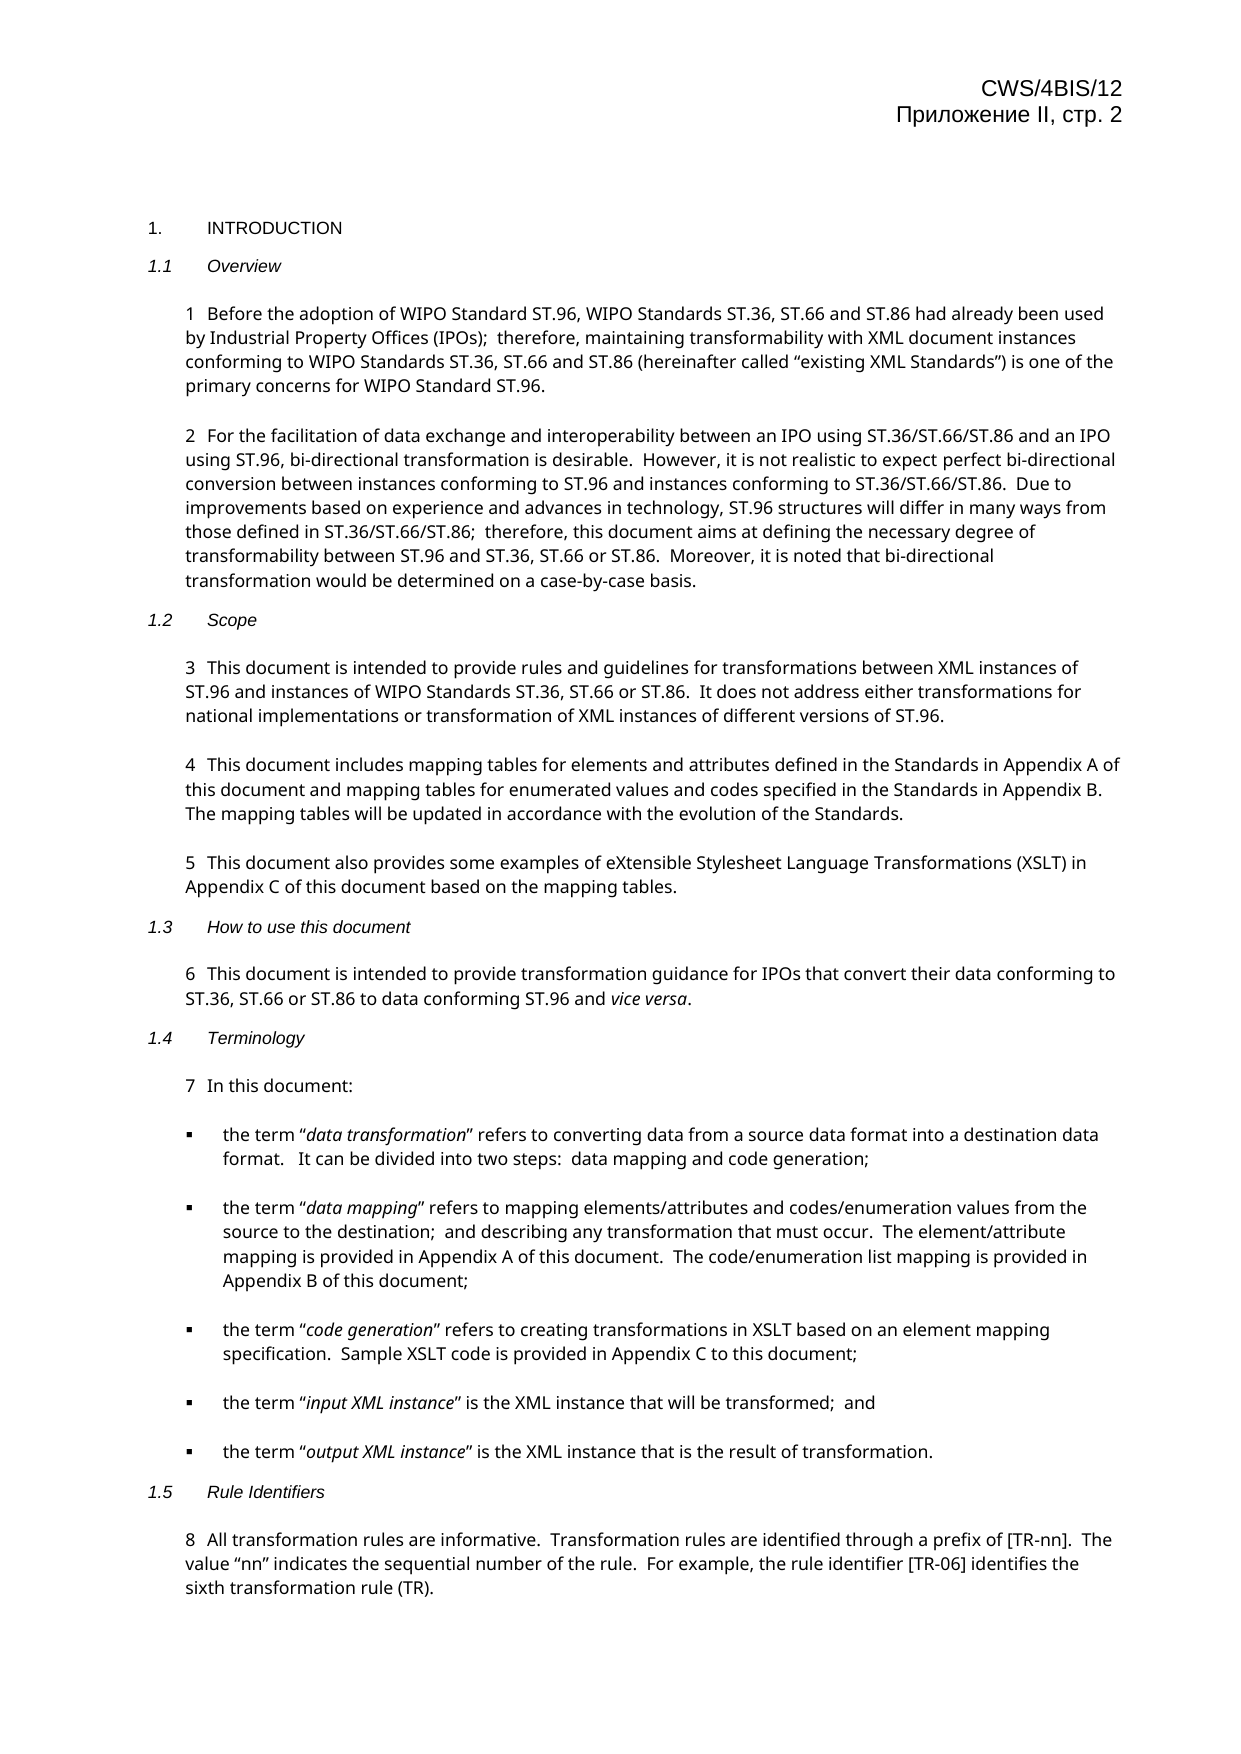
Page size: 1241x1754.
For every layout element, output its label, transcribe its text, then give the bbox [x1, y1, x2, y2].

list the term “input XML instance” is the XML instance that will be transformed; and [185, 1391, 1122, 1415]
text This document is intended to provide transformation guidance for IPOs that convert their data conforming to ST.36, ST.66 or ST.86 to data conforming ST.96 and vice versa. [185, 962, 1122, 1010]
text This document includes mapping tables for elements and attributes defined in the Standards in Appendix A of this document and mapping tables for enumerated values and codes specified in the Standards in Appendix B. The mapping tables will be updated in accordance with the evolution of the Standards. [185, 753, 1122, 825]
text This document also provides some examples of eXtensible Stylesheet Language Transformations (XSLT) in Appendix C of this document based on the mapping tables. [185, 850, 1122, 899]
list the term “data transformation” refers to converting data from a source data format into a destination data format. It can be divided into two steps: data mapping and code generation; [185, 1122, 1122, 1171]
text This document is intended to provide rules and guidelines for transformations between XML instances of ST.96 and instances of WIPO Standards ST.36, ST.66 or ST.86. It does not address either transformations for national implementations or transformation of XML instances of different versions of ST.96. [185, 655, 1122, 728]
text In this document: [185, 1073, 1122, 1097]
subtitle Introduction [148, 218, 1122, 238]
list the term “output XML instance” is the XML instance that is the result of transformation. [185, 1440, 1122, 1464]
subtitle Scope [148, 610, 1122, 630]
subtitle Terminology [148, 1028, 1122, 1048]
text Before the adoption of WIPO Standard ST.96, WIPO Standards ST.36, ST.66 and ST.86 had already been used by Industrial Property Offices (IPOs); therefore, maintaining transformability with XML document instances conforming to WIPO Standards ST.36, ST.66 and ST.86 (hereinafter called “existing XML Standards”) is one of the primary concerns for WIPO Standard ST.96. [185, 301, 1122, 398]
list the term “code generation” refers to creating transformations in XSLT based on an element mapping specification. Sample XSLT code is provided in Appendix C to this document; [185, 1317, 1122, 1366]
subtitle Overview [148, 256, 1122, 276]
subtitle How to use this document [148, 916, 1122, 937]
list the term “data mapping” refers to mapping elements/attributes and codes/enumeration values from the source to the destination; and describing any transformation that must occur. The element/attribute mapping is provided in Appendix A of this document. The code/enumeration list mapping is provided in Appendix B of this document; [185, 1196, 1122, 1292]
text All transformation rules are informative. Transformation rules are identified through a prefix of [TR-nn]. The value “nn” indicates the sequential number of the rule. For example, the rule identifier [TR-06] identifies the sixth transformation rule (TR). [185, 1527, 1122, 1600]
subtitle Rule Identifiers [148, 1482, 1122, 1502]
text For the facilitation of data exchange and interoperability between an IPO using ST.36/ST.66/ST.86 and an IPO using ST.96, bi-directional transformation is desirable. However, it is not realistic to expect perfect bi-directional conversion between instances conforming to ST.96 and instances conforming to ST.36/ST.66/ST.86. Due to improvements based on experience and advances in technology, ST.96 structures will differ in many ways from those defined in ST.36/ST.66/ST.86; therefore, this document aims at defining the necessary degree of transformability between ST.96 and ST.36, ST.66 or ST.86. Moreover, it is noted that bi-directional transformation would be determined on a case-by-case basis. [185, 423, 1122, 592]
